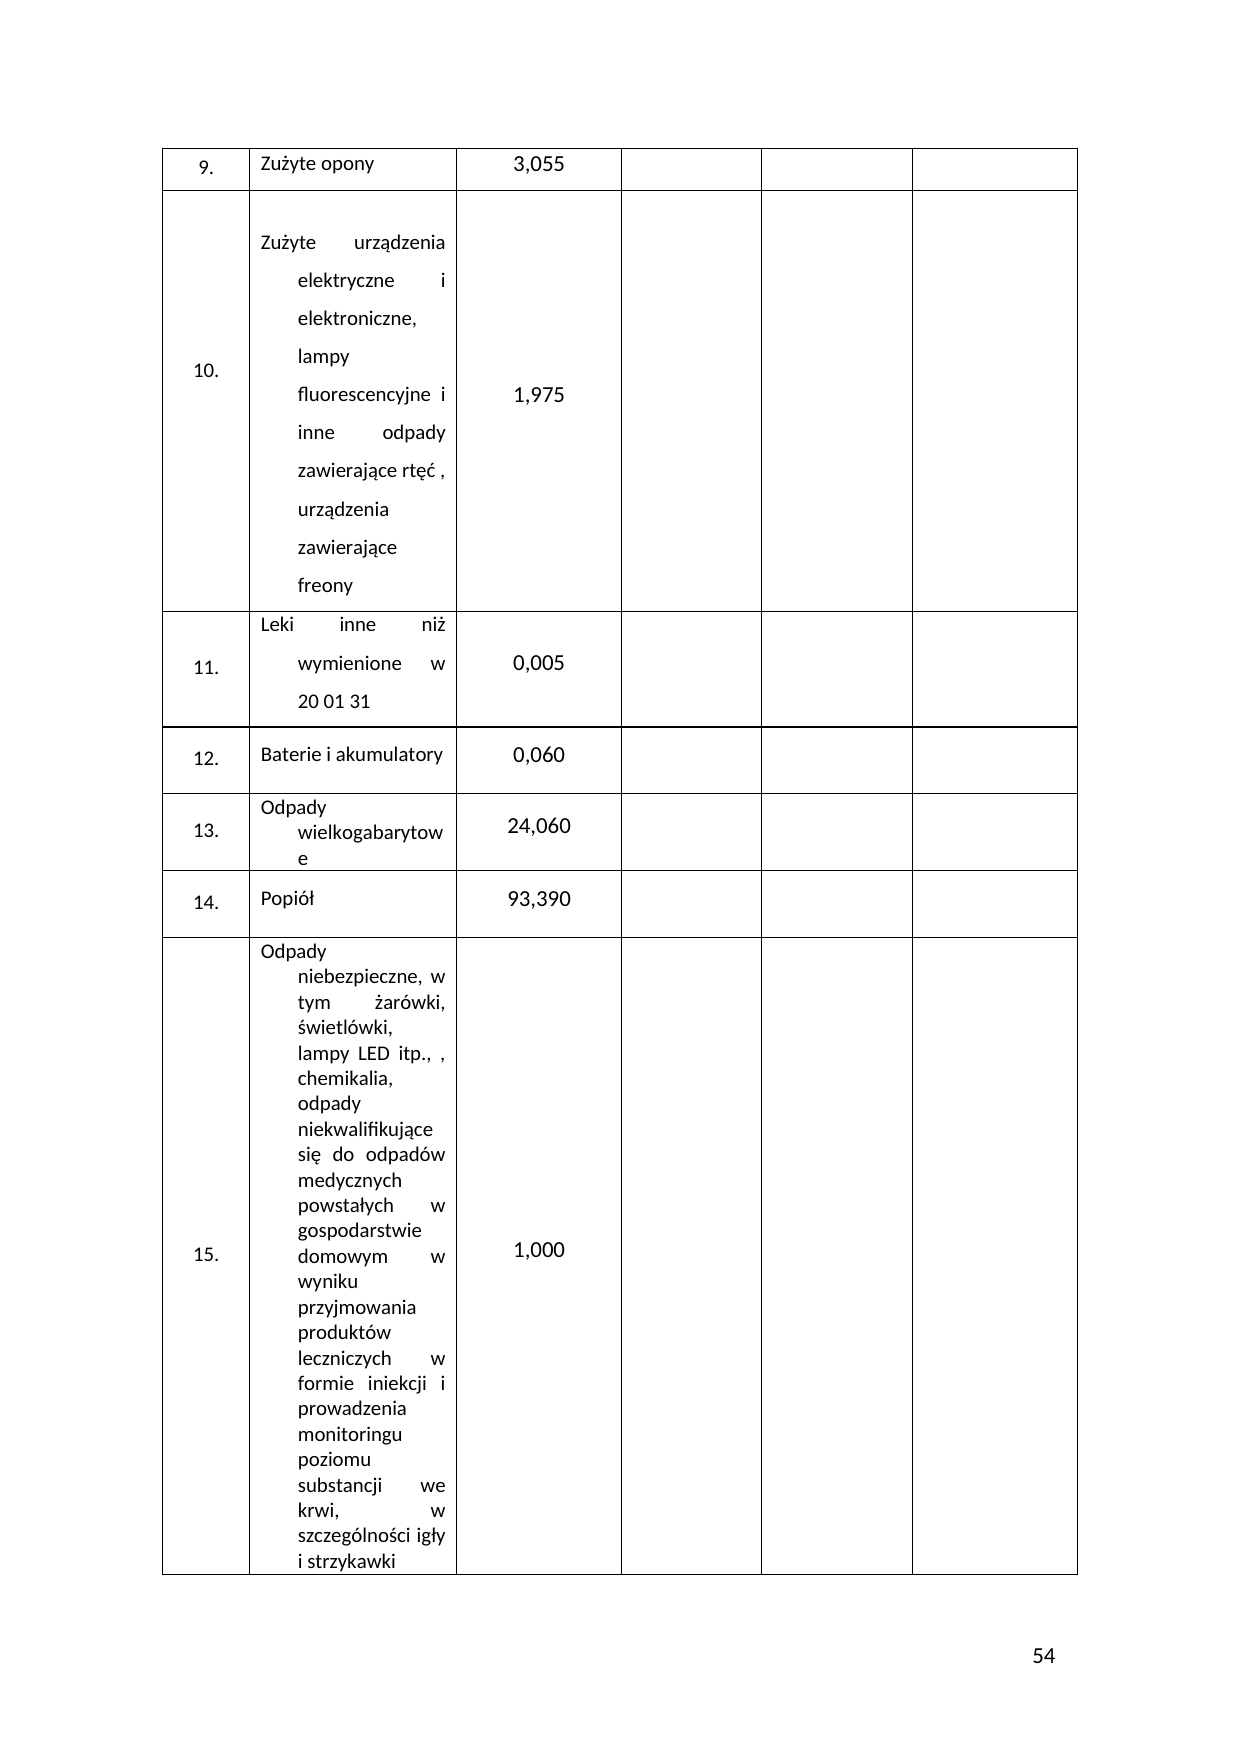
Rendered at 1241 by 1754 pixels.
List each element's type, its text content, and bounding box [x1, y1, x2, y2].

table_cell [622, 149, 761, 190]
table_cell 1,000 [457, 938, 621, 1573]
table_cell 10. [163, 191, 249, 611]
table_cell 0,005 [457, 612, 621, 726]
table_cell [622, 191, 761, 611]
table_cell 0,060 [457, 728, 621, 793]
table_cell [913, 149, 1077, 190]
table_cell Baterie i akumulatory [250, 728, 456, 793]
table_cell 11. [163, 612, 249, 726]
table_cell [913, 612, 1077, 726]
table_cell [622, 938, 761, 1573]
table_cell Zużyte opony [250, 149, 456, 190]
table_cell [913, 728, 1077, 793]
table_cell [913, 794, 1077, 870]
table_cell [622, 728, 761, 793]
table_cell [762, 191, 912, 611]
table_cell Odpady niebezpieczne, w tym żarówki, świetlówki, lampy LED itp., , chemikalia, odpady niekwalifikujące się do odpadów medycznych powstałych w gospodarstwie domowym w wyniku przyjmowania produktów leczniczych w formie iniekcji i prowadzenia monitoringu poziomu substancji we krwi, w szczególności igły i strzykawki [250, 938, 456, 1573]
table_cell 93,390 [457, 871, 621, 937]
table_cell Leki inne niż wymienione w 20 01 31 [250, 612, 456, 726]
table_cell 9. [163, 149, 249, 190]
table_cell [762, 728, 912, 793]
table_cell [762, 612, 912, 726]
table_cell [913, 191, 1077, 611]
table_cell Zużyte urządzenia elektryczne i elektroniczne, lampy fluorescencyjne i inne odpady zawierające rtęć , urządzenia zawierające freony [250, 191, 456, 611]
table_cell 15. [163, 938, 249, 1573]
table_cell [622, 871, 761, 937]
table_cell 14. [163, 871, 249, 937]
table_cell [622, 794, 761, 870]
table_cell [622, 612, 761, 726]
table_cell 24,060 [457, 794, 621, 870]
table_cell [762, 938, 912, 1573]
table_cell [913, 938, 1077, 1573]
table_cell [913, 871, 1077, 937]
table_cell 12. [163, 728, 249, 793]
table_cell 1,975 [457, 191, 621, 611]
table_cell [762, 794, 912, 870]
table_cell 3,055 [457, 149, 621, 190]
table_cell 13. [163, 794, 249, 870]
table_cell [762, 149, 912, 190]
table_cell [762, 871, 912, 937]
table_cell Popiół [250, 871, 456, 937]
table_cell Odpady wielkogabarytowe [250, 794, 456, 870]
